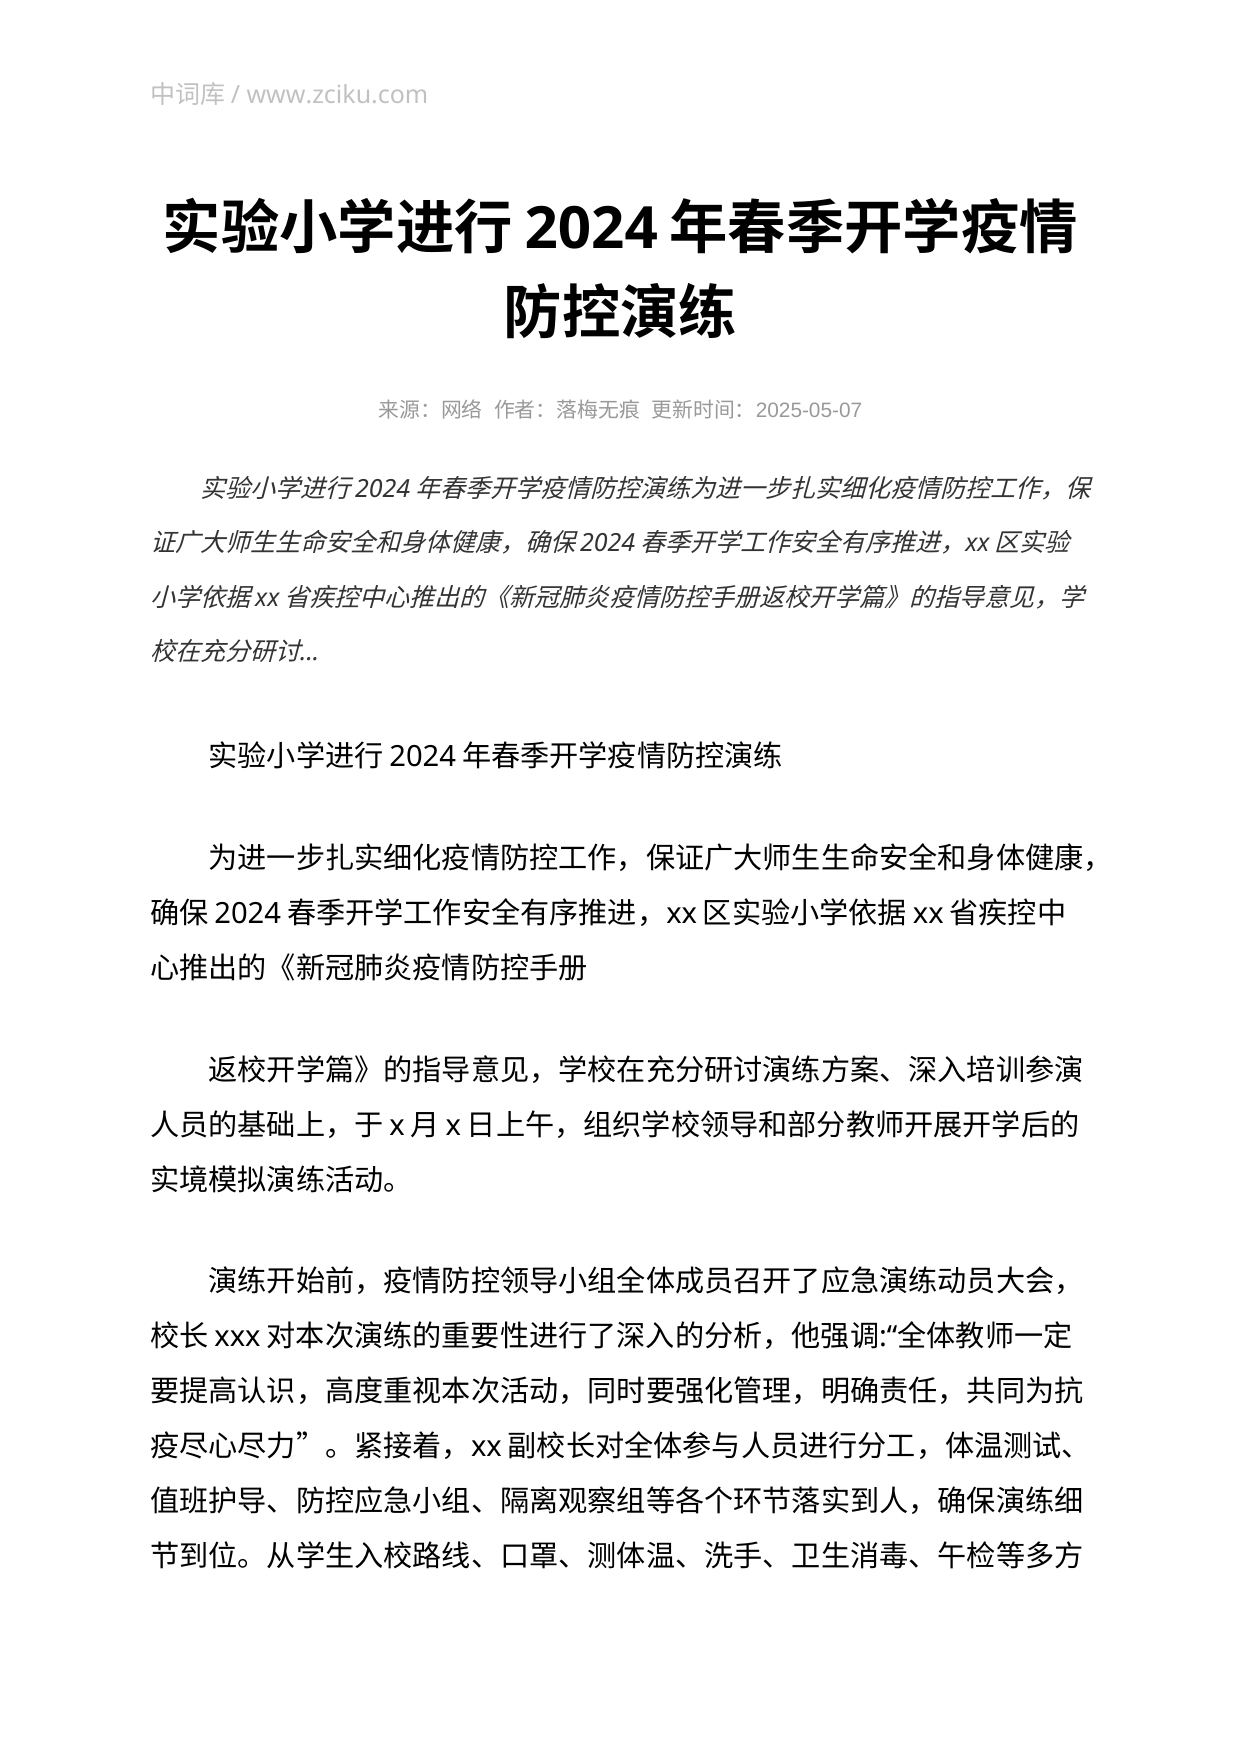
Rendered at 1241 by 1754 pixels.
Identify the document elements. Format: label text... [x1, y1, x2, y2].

text 实验小学进行2024年春季开学疫情防控演练 [150, 733, 1090, 775]
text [150, 1258, 1090, 1575]
text 返校开学篇》的指导意见，学校在充分研讨演练方案、深入培训参演人员的基础上，于x月x日上午，组织学校领导和部分教师开展开学后的实境模拟演练活动。 [150, 1046, 1090, 1198]
text 实验小学进行2024年春季开学疫情防控演练为进一步扎实细化疫情防控工作，保证广大师生生命安全和身体健康，确保2024春季开学工作安全有序推进，xx区实验小学依据xx省疾控中心推出的《新冠肺炎疫情防控手册返校开学篇》的指导意见，学校在充分研讨... [150, 468, 1090, 668]
text 来源：网络 作者：落梅无痕 更新时间：2025-05-07 [150, 397, 1090, 421]
subtitle 实验小学进行2024年春季开学疫情防控演练 [150, 181, 1090, 351]
text 为进一步扎实细化疫情防控工作，保证广大师生生命安全和身体健康，确保2024春季开学工作安全有序推进，xx区实验小学依据xx省疾控中心推出的《新冠肺炎疫情防控手册 [150, 834, 1090, 987]
